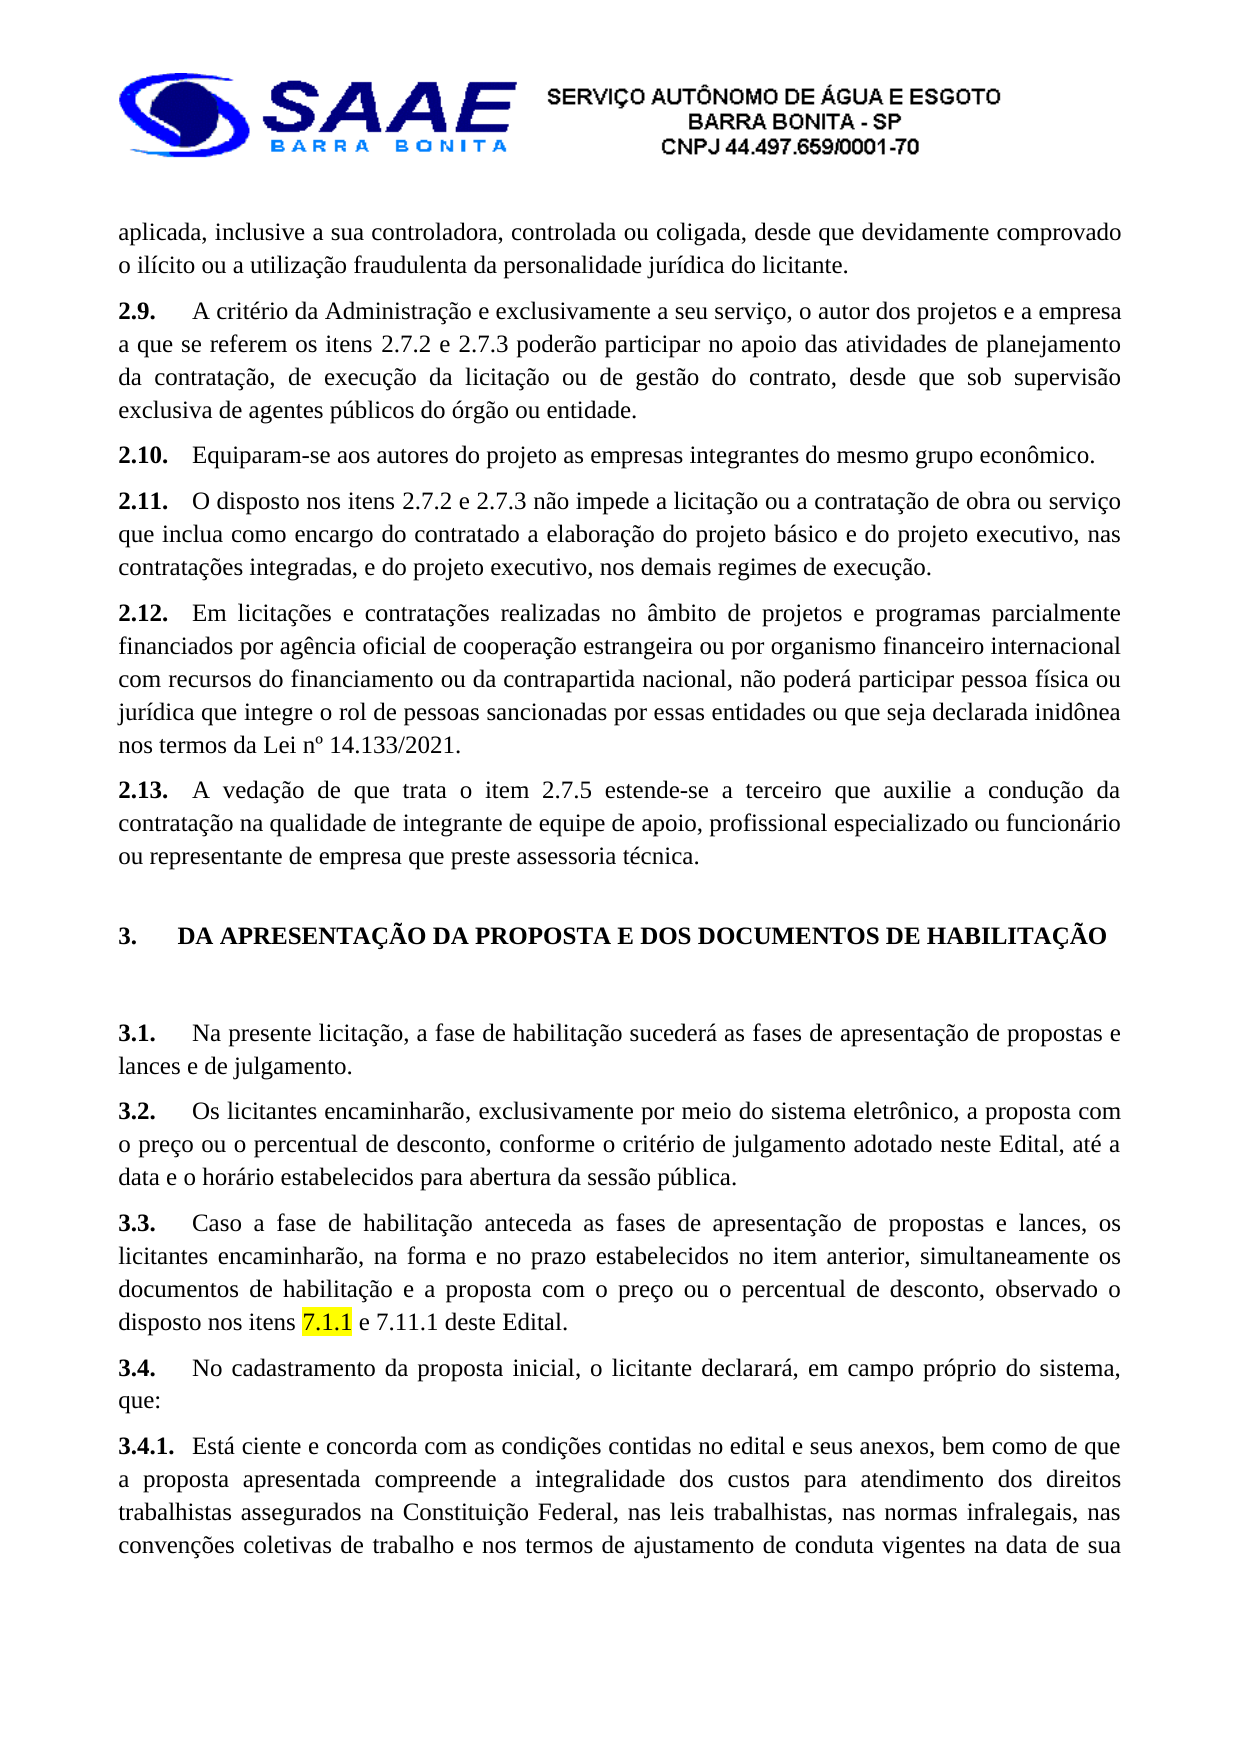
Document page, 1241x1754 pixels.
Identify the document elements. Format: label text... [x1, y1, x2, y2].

text No cadastramento da proposta inicial, o licitante declarará, em campo próprio do sistema, que: [118, 1353, 1122, 1414]
picture [118, 73, 1064, 190]
text Equiparam-se aos autores do projeto as empresas integrantes do mesmo grupo econômico. [118, 441, 1122, 469]
text A vedação de que trata o item 2.7.5 estende-se a terceiro que auxilie a condução da contratação na qualidade de integrante de equipe de apoio, profissional especializado ou funcionário ou representante de empresa que preste assessoria técnica. [118, 775, 1122, 870]
text Em licitações e contratações realizadas no âmbito de projetos e programas parcialmente financiados por agência oficial de cooperação estrangeira ou por organismo financeiro internacional com recursos do financiamento ou da contrapartida nacional, não poderá participar pessoa física ou jurídica que integre o rol de pessoas sancionadas por essas entidades ou que seja declarada inidônea nos termos da Lei nº 14.133/2021. [118, 598, 1122, 758]
text Na presente licitação, a fase de habilitação sucederá as fases de apresentação de propostas e lances e de julgamento. [118, 1018, 1122, 1080]
text O disposto nos itens 2.7.2 e 2.7.3 não impede a licitação ou a contratação de obra ou serviço que inclua como encargo do contratado a elaboração do projeto básico e do projeto executivo, nas contratações integradas, e do projeto executivo, nos demais regimes de execução. [118, 486, 1122, 581]
text Caso a fase de habilitação anteceda as fases de apresentação de propostas e lances, os licitantes encaminharão, na forma e no prazo estabelecidos no item anterior, simultaneamente os documentos de habilitação e a proposta com o preço ou o percentual de desconto, observado o disposto nos itens 7.1.1 e 7.11.1 deste Edital. [118, 1208, 1122, 1336]
text Os licitantes encaminharão, exclusivamente por meio do sistema eletrônico, a proposta com o preço ou o percentual de desconto, conforme o critério de julgamento adotado neste Edital, até a data e o horário estabelecidos para abertura da sessão pública. [118, 1096, 1122, 1191]
text DA APRESENTAÇÃO DA PROPOSTA E DOS DOCUMENTOS DE HABILITAÇÃO [118, 921, 1122, 950]
text A critério da Administração e exclusivamente a seu serviço, o autor dos projetos e a empresa a que se referem os itens 2.7.2 e 2.7.3 poderão participar no apoio das atividades de planejamento da contratação, de execução da licitação ou de gestão do contrato, desde que sob supervisão exclusiva de agentes públicos do órgão ou entidade. [118, 296, 1122, 424]
